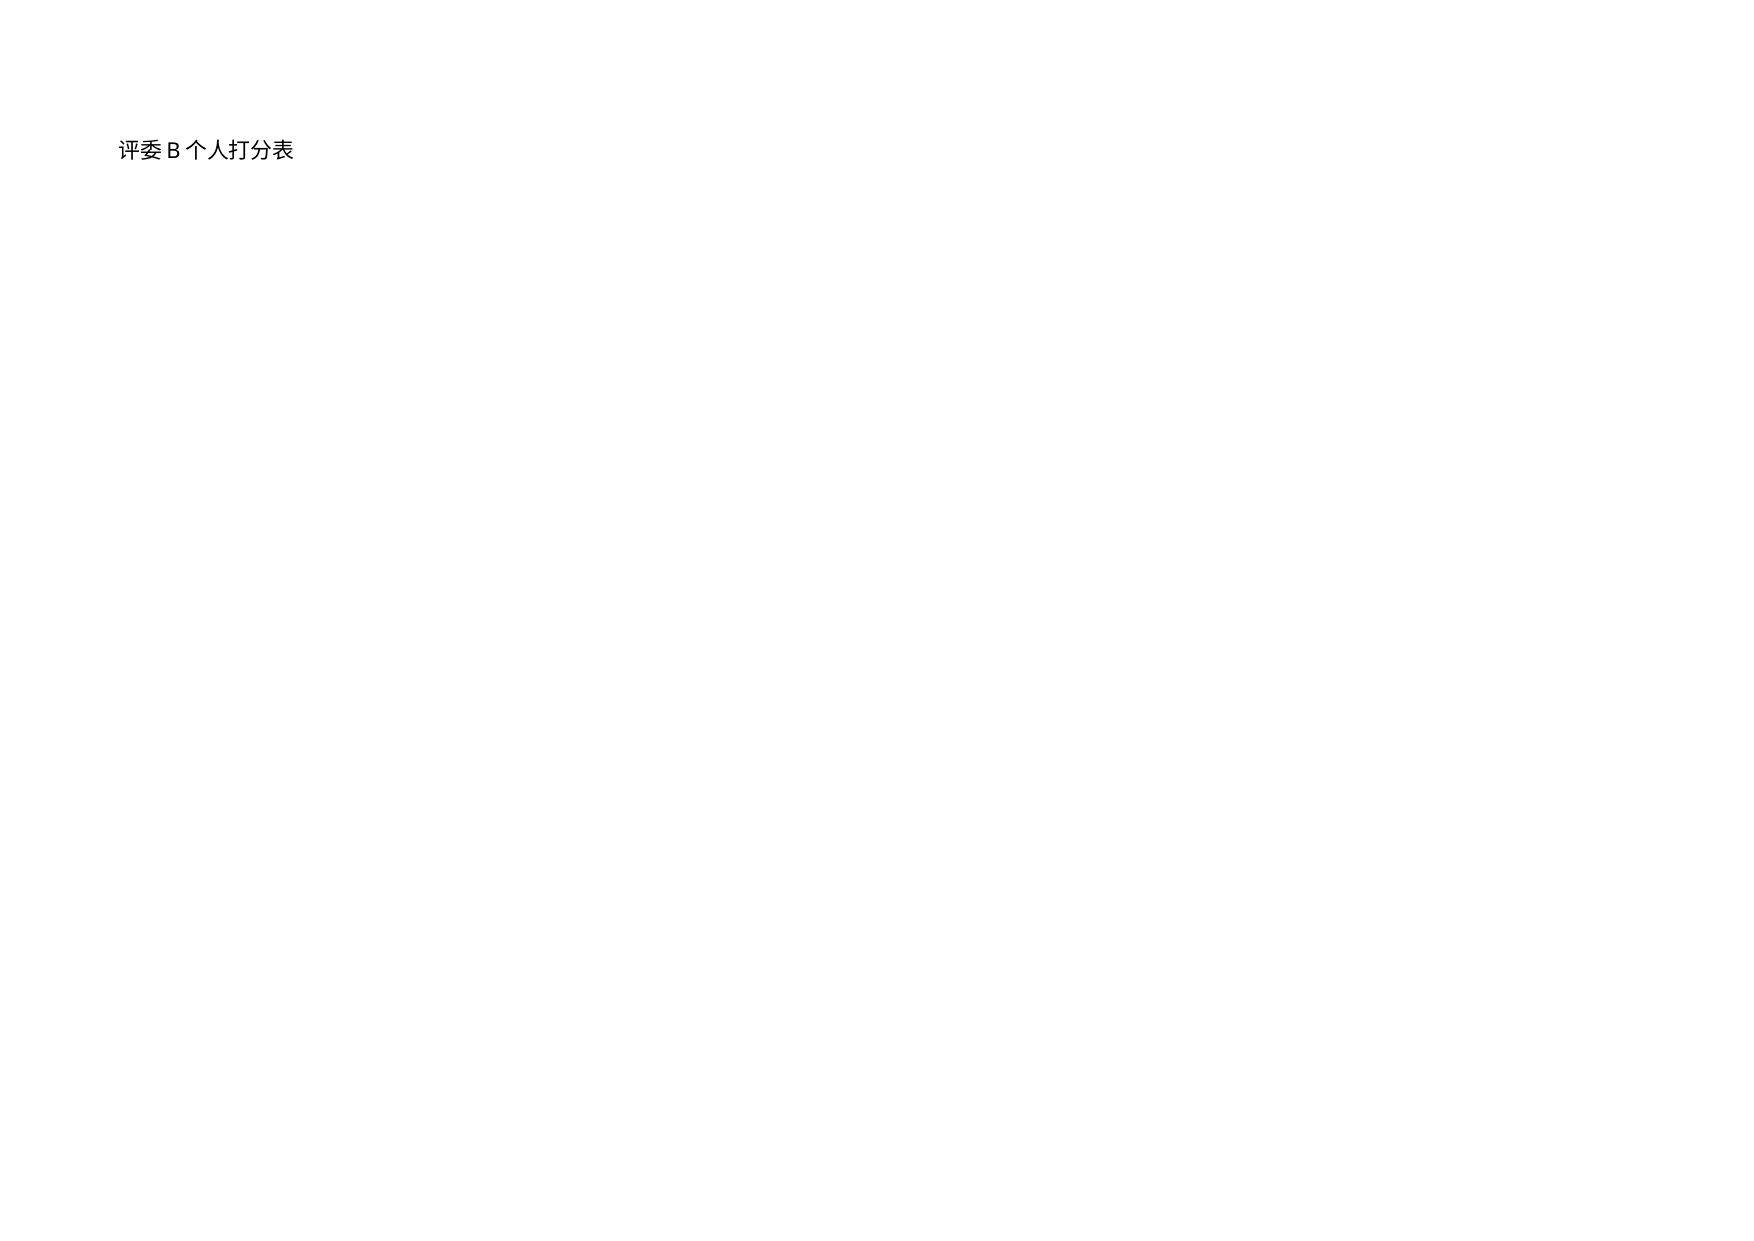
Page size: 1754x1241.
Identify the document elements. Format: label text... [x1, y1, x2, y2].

text 评委B个人打分表 [118, 133, 1636, 165]
